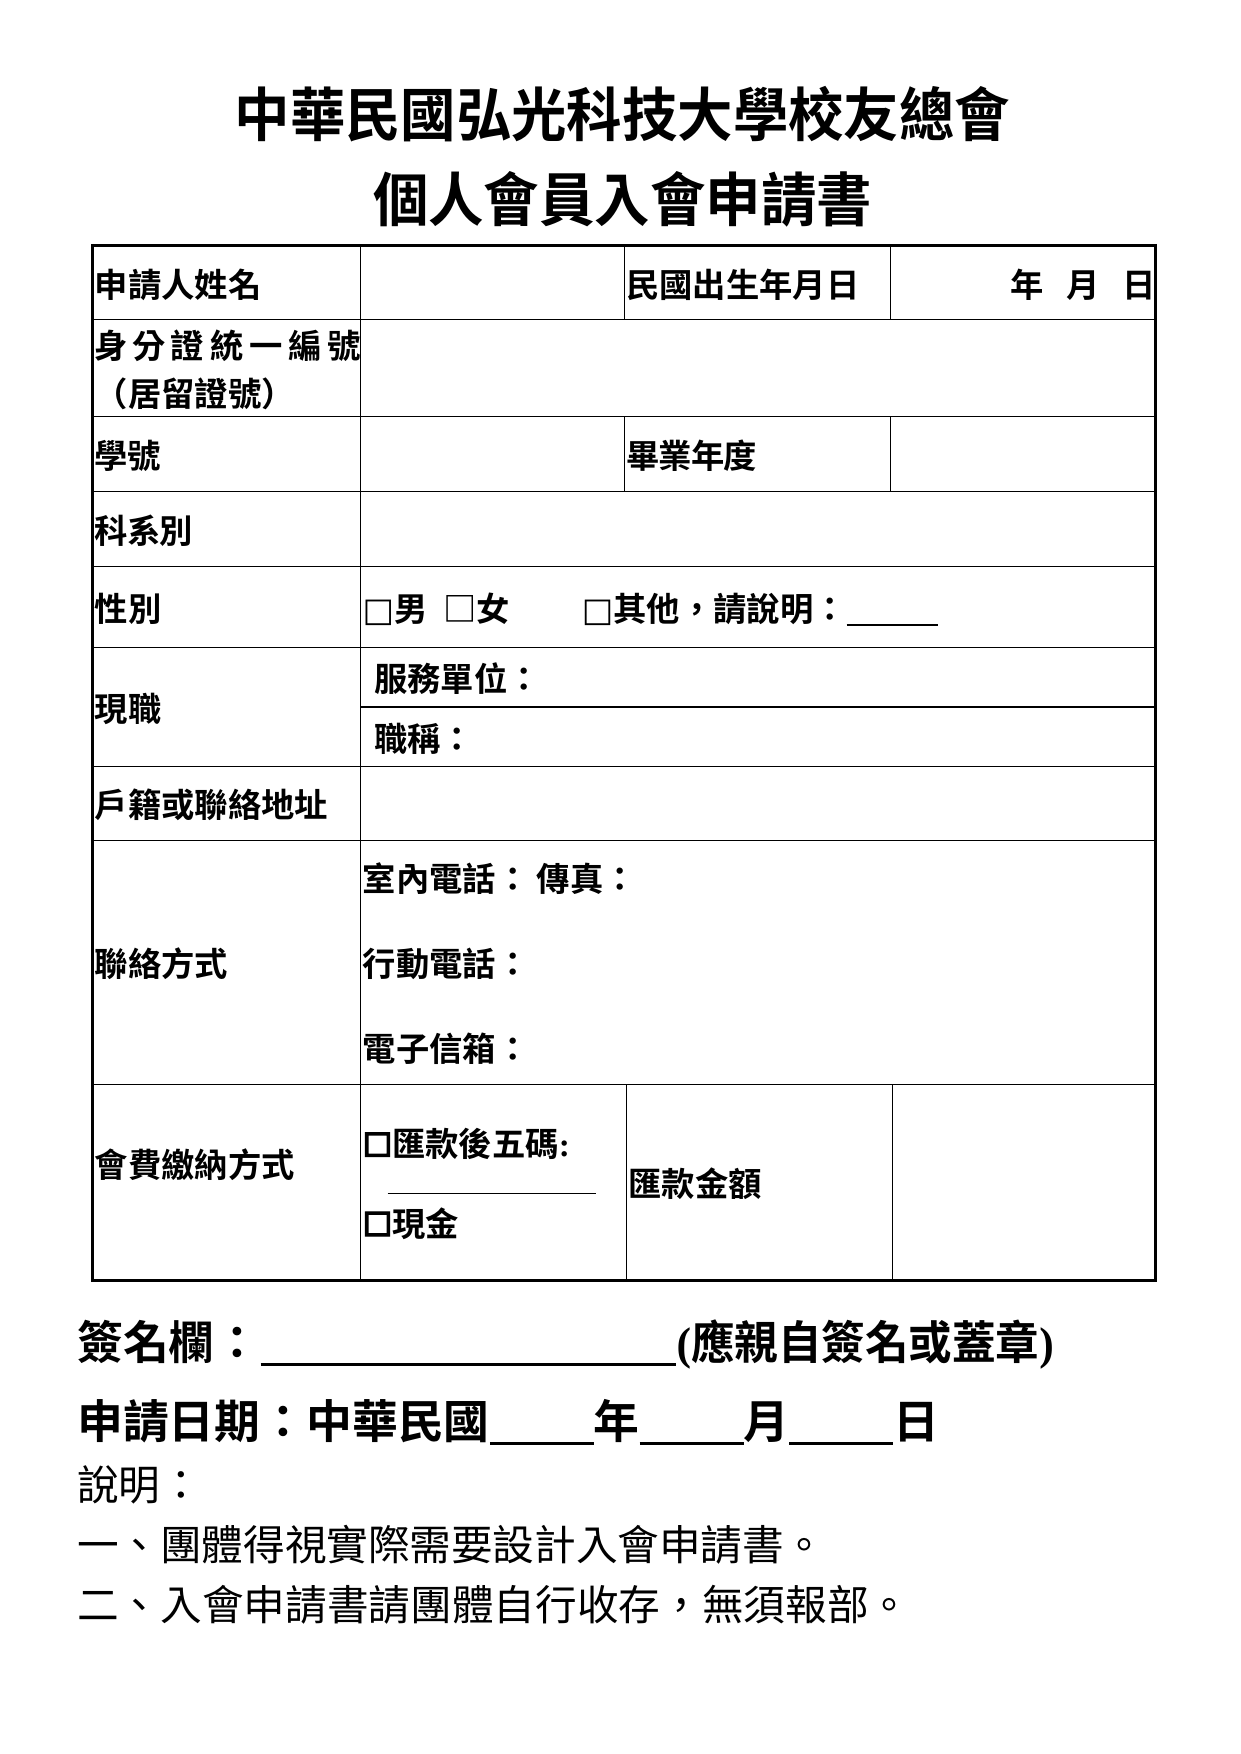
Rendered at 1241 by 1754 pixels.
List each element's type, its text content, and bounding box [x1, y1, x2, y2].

table_cell 服務單位： [361, 648, 1154, 706]
table_cell 聯絡方式 [94, 841, 360, 1084]
text 說明： [77, 1452, 1167, 1512]
table_cell 學號 [94, 417, 360, 491]
table_cell 室內電話： 傳真： 行動電話： 電子信箱： [361, 841, 1154, 1084]
table_cell [361, 320, 1154, 416]
table_cell 戶籍或聯絡地址 [94, 767, 360, 839]
title 個人會員入會申請書 [77, 153, 1167, 238]
table_cell 會費繳納方式 [94, 1085, 360, 1278]
table_cell 性別 [94, 567, 360, 647]
table_cell 匯款金額 [627, 1085, 892, 1278]
table_header 民國出生年月日 [625, 247, 890, 319]
table_cell 匯款後五碼: 現金 [361, 1085, 626, 1278]
table_header [361, 247, 624, 319]
text 一、團體得視實際需要設計入會申請書。 [77, 1512, 1167, 1572]
table_cell [361, 492, 1154, 566]
table_cell [361, 417, 624, 491]
table_cell [893, 1085, 1154, 1278]
table_cell 現職 [94, 648, 360, 766]
table_cell 畢業年度 [625, 417, 890, 491]
table_header 申請人姓名 [94, 247, 360, 319]
table_cell □男 □女 □其他，請說明： [361, 567, 1154, 647]
table_cell [361, 767, 1154, 839]
table_cell 職稱： [361, 708, 1154, 766]
text 申請日期：中華民國 年 月 日 [77, 1385, 1167, 1452]
text 簽名欄： (應親自簽名或蓋章) [77, 1307, 1167, 1373]
table_cell 身分證統一編號（居留證號） [94, 320, 360, 416]
table_cell 科系別 [94, 492, 360, 566]
text 二、入會申請書請團體自行收存，無須報部。 [77, 1572, 1167, 1633]
title 中華民國弘光科技大學校友總會 [77, 69, 1167, 153]
table_cell [891, 417, 1154, 491]
table_header 年 月 日 [891, 247, 1154, 319]
